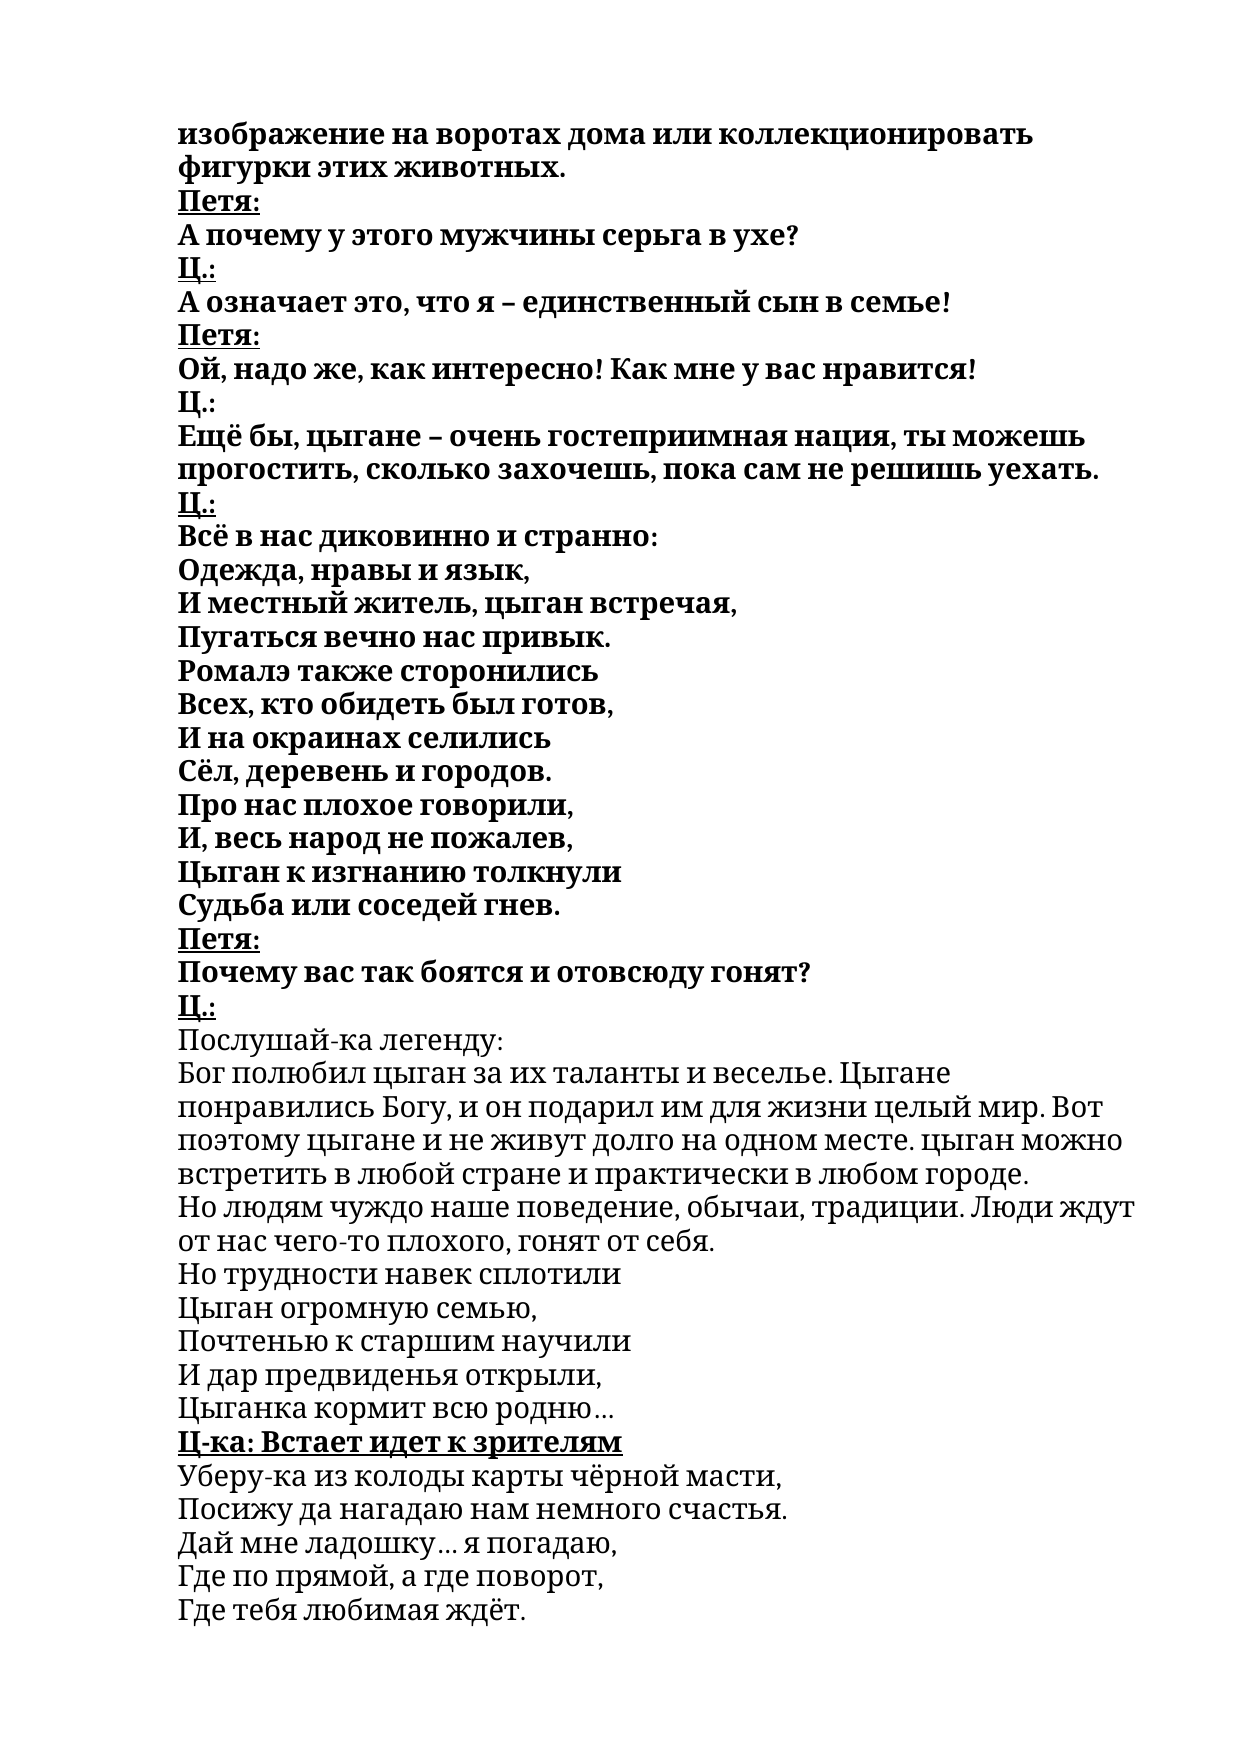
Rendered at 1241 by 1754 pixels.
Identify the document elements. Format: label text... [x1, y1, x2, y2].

text Ц.: [177, 990, 1152, 1024]
text Одежда, нравы и язык, [177, 554, 1152, 588]
text И на окраинах селились [177, 722, 1152, 755]
text Дай мне ладошку… я погадаю, [177, 1527, 1152, 1560]
text Цыган к изгнанию толкнули [177, 856, 1152, 889]
text Про нас плохое говорили, [177, 789, 1152, 822]
text Всё в нас диковинно и странно: [177, 521, 1152, 554]
text Цыганка кормит всю родню… [177, 1393, 1152, 1426]
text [177, 118, 1152, 185]
text Но людям чуждо наше поведение, обычаи, традиции. Люди ждут от нас чего-то плохого, гонят от себя. [177, 1191, 1152, 1258]
text Уберу-ка из колоды карты чёрной масти, [177, 1460, 1152, 1493]
text Послушай-ка легенду: [177, 1024, 1152, 1057]
text Но трудности навек сплотили [177, 1258, 1152, 1292]
text Пугаться вечно нас привык. [177, 621, 1152, 655]
text Почтенью к старшим научили [177, 1326, 1152, 1359]
text Петя: [177, 923, 1152, 957]
text Ой, надо же, как интересно! Как мне у вас нравится! [177, 353, 1152, 386]
text Сёл, деревень и городов. [177, 755, 1152, 789]
text А означает это, что я – единственный сын в семье! [177, 286, 1152, 319]
text Ц.: [177, 386, 1152, 420]
text Ц.: [177, 252, 1152, 286]
text И, весь народ не пожалев, [177, 822, 1152, 856]
text Всех, кто обидеть был готов, [177, 688, 1152, 722]
text Петя: [177, 185, 1152, 219]
text Почему вас так боятся и отовсюду гонят? [177, 957, 1152, 990]
text Петя: [177, 319, 1152, 353]
text Ц.: [177, 487, 1152, 521]
text Цыган огромную семью, [177, 1292, 1152, 1326]
text Где по прямой, а где поворот, [177, 1560, 1152, 1594]
text Ц-ка: Встает идет к зрителям [177, 1426, 1152, 1460]
text Где тебя любимая ждёт. [177, 1594, 1152, 1627]
text Ромалэ также сторонились [177, 655, 1152, 688]
text И местный житель, цыган встречая, [177, 588, 1152, 621]
text Судьба или соседей гнев. [177, 889, 1152, 923]
text А почему у этого мужчины серьга в ухе? [177, 219, 1152, 252]
text Бог полюбил цыган за их таланты и веселье. Цыгане понравились Богу, и он подарил им для жизни целый мир. Вот поэтому цыгане и не живут долго на одном месте. цыган можно встретить в любой стране и практически в любом городе. [177, 1057, 1152, 1191]
text И дар предвиденья открыли, [177, 1359, 1152, 1393]
text Ещё бы, цыгане – очень гостеприимная нация, ты можешь прогостить, сколько захочешь, пока сам не решишь уехать. [177, 420, 1152, 487]
text Посижу да нагадаю нам немного счастья. [177, 1493, 1152, 1527]
